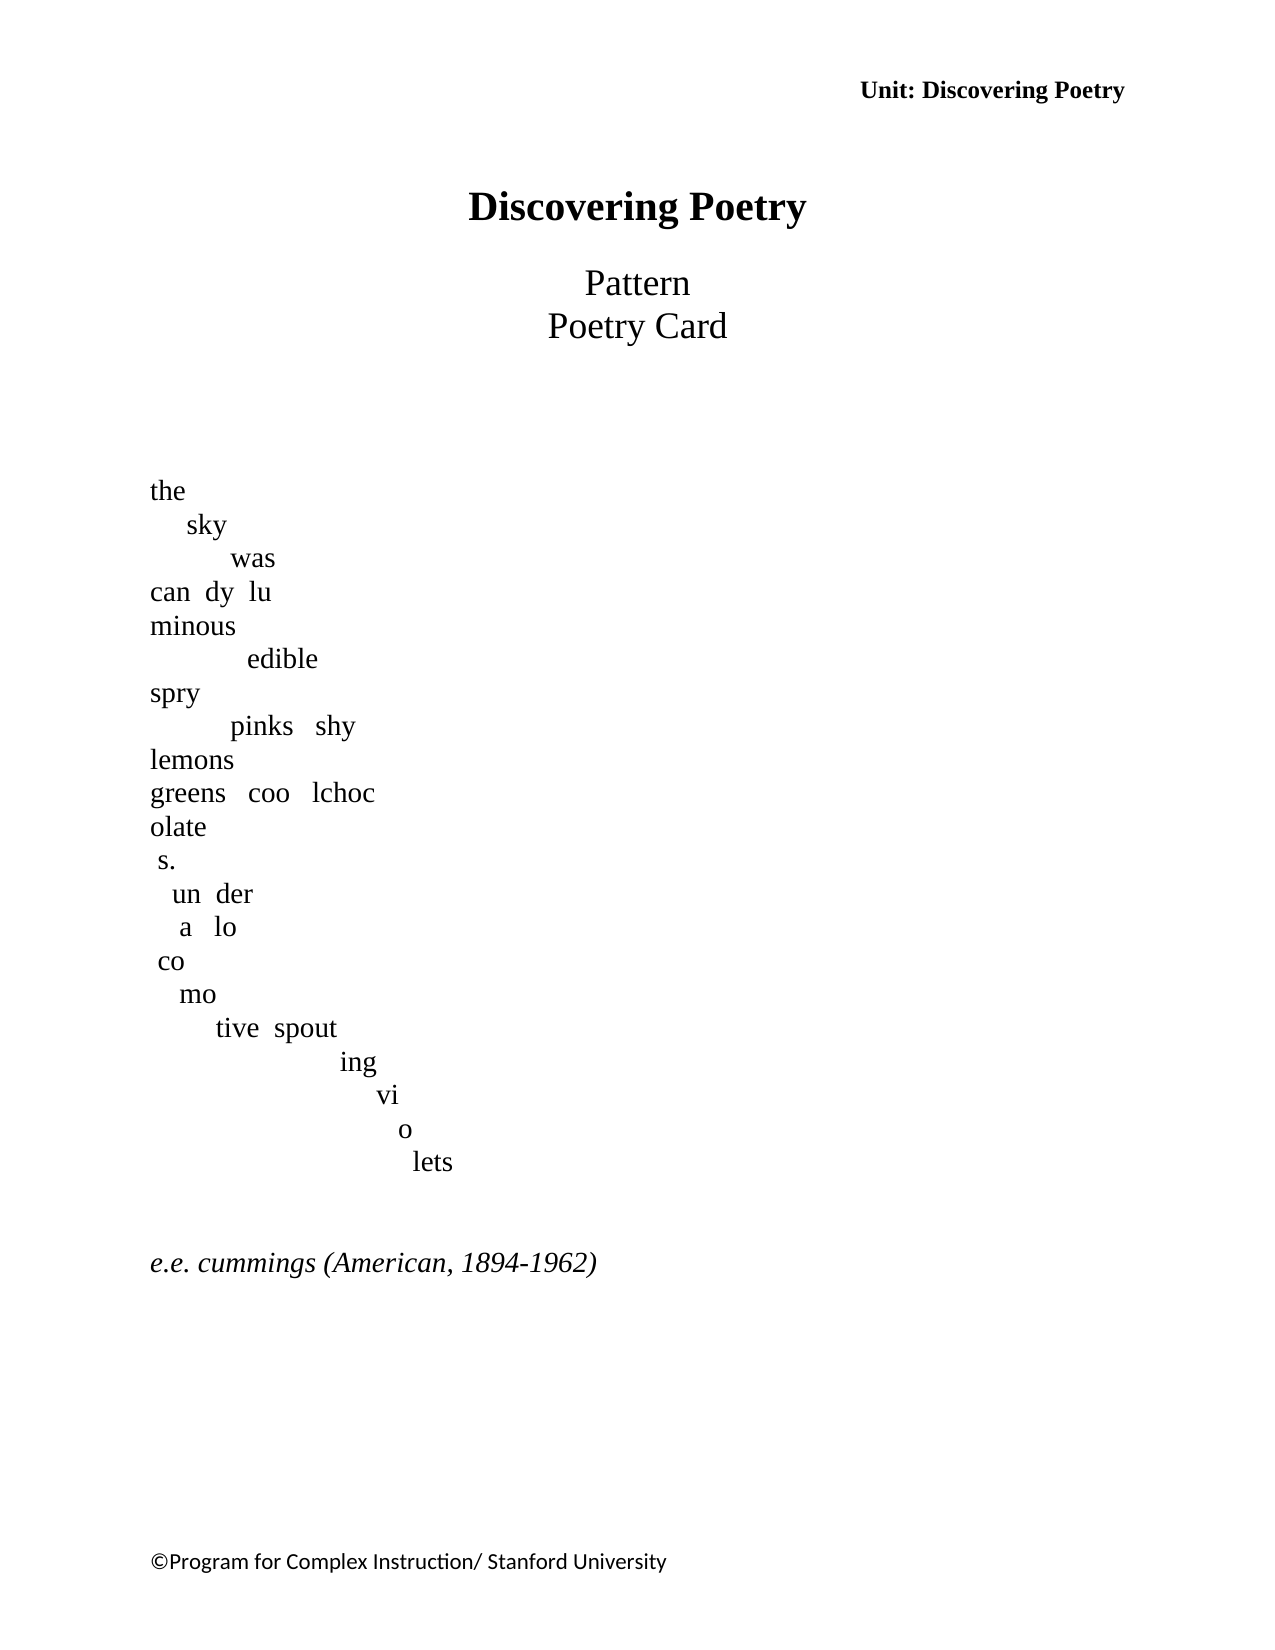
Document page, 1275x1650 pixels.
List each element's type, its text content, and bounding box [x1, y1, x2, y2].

text can dy lu [150, 574, 1125, 608]
text olate [150, 809, 1125, 842]
text un der [150, 876, 1125, 909]
text greens coo lchoc [150, 775, 1125, 809]
text edible [150, 641, 1125, 675]
text tive spout [150, 1010, 1125, 1044]
text minous [150, 608, 1125, 641]
text a lo [150, 909, 1125, 943]
text sky [150, 507, 1125, 541]
text mo [150, 977, 1125, 1010]
text e.e. cummings (American, 1894-1962) [150, 1245, 1125, 1278]
text ing [150, 1044, 1125, 1077]
text the [150, 473, 1125, 507]
text s. [150, 842, 1125, 876]
text vi [150, 1077, 1125, 1111]
text lets [150, 1144, 1125, 1178]
text co [150, 943, 1125, 977]
text pinks shy [150, 708, 1125, 742]
text lemons [150, 742, 1125, 775]
text o [150, 1111, 1125, 1144]
text spry [150, 675, 1125, 708]
text was [150, 541, 1125, 574]
text Discovering Poetry [150, 181, 1125, 229]
text Pattern Poetry Card [150, 260, 1125, 346]
